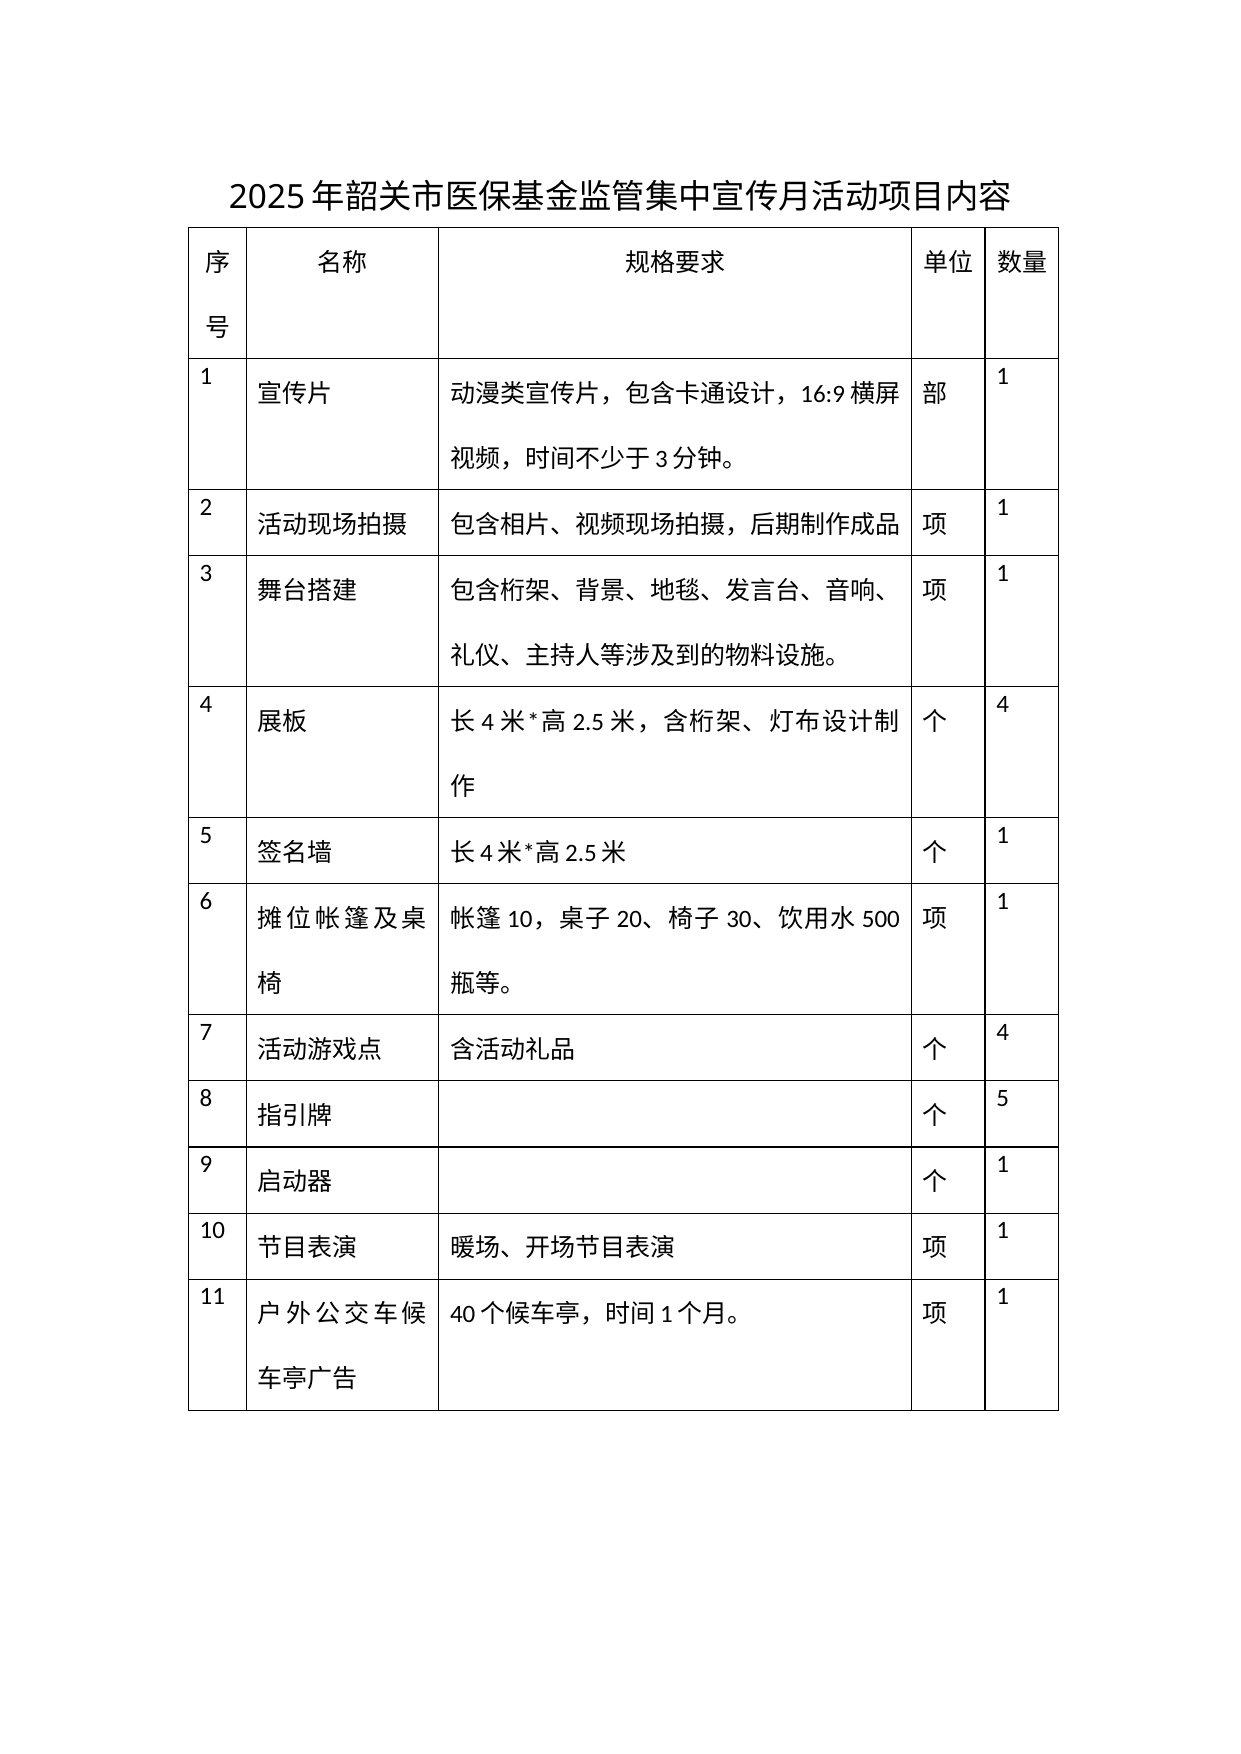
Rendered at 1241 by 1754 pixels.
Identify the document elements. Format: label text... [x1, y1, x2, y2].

table_cell 个 [912, 1015, 984, 1080]
table_cell 含活动礼品 [439, 1015, 911, 1080]
table_cell 暖场、开场节目表演 [439, 1214, 911, 1278]
table_cell 帐篷10，桌子20、椅子30、饮用水500瓶等。 [439, 884, 911, 1014]
table_cell 1 [986, 1214, 1058, 1278]
table_cell 个 [912, 1081, 984, 1146]
table_cell 指引牌 [247, 1081, 438, 1146]
table_cell 11 [189, 1280, 246, 1409]
table_cell 宣传片 [247, 359, 438, 489]
table_cell 活动现场拍摄 [247, 490, 438, 555]
table_cell 启动器 [247, 1148, 438, 1212]
table_header 序号 [189, 228, 246, 358]
table_cell 项 [912, 884, 984, 1014]
table_cell 1 [986, 818, 1058, 883]
table_cell 长4米*高2.5米 [439, 818, 911, 883]
table_cell 8 [189, 1081, 246, 1146]
text 2025年韶关市医保基金监管集中宣传月活动项目内容 [187, 162, 1053, 227]
table_cell 1 [189, 359, 246, 489]
table_cell [439, 1148, 911, 1212]
table_cell 5 [986, 1081, 1058, 1146]
table_cell 7 [189, 1015, 246, 1080]
table_cell [439, 1081, 911, 1146]
table_cell 长4米*高2.5米，含桁架、灯布设计制作 [439, 687, 911, 817]
table_cell 9 [189, 1148, 246, 1212]
table_cell 节目表演 [247, 1214, 438, 1278]
table_cell 4 [986, 687, 1058, 817]
table_cell 个 [912, 1148, 984, 1212]
table_cell 2 [189, 490, 246, 555]
table_cell 包含桁架、背景、地毯、发言台、音响、礼仪、主持人等涉及到的物料设施。 [439, 556, 911, 686]
table_cell 展板 [247, 687, 438, 817]
table_cell 包含相片、视频现场拍摄，后期制作成品 [439, 490, 911, 555]
table_cell 签名墙 [247, 818, 438, 883]
table_cell 摊位帐篷及桌椅 [247, 884, 438, 1014]
table_cell 项 [912, 1214, 984, 1278]
table_cell 6 [189, 884, 246, 1014]
table_cell 部 [912, 359, 984, 489]
table_cell 4 [189, 687, 246, 817]
table_cell 项 [912, 1280, 984, 1409]
table_header 名称 [247, 228, 438, 358]
table_cell 1 [986, 1148, 1058, 1212]
table_cell 1 [986, 884, 1058, 1014]
table_header 数量 [986, 228, 1058, 358]
table_cell 活动游戏点 [247, 1015, 438, 1080]
table_cell 项 [912, 556, 984, 686]
table_header 规格要求 [439, 228, 911, 358]
table_cell 1 [986, 359, 1058, 489]
table_header 单位 [912, 228, 984, 358]
table_cell 动漫类宣传片，包含卡通设计，16:9横屏视频，时间不少于3分钟。 [439, 359, 911, 489]
table_cell 个 [912, 818, 984, 883]
table_cell 10 [189, 1214, 246, 1278]
table_cell 1 [986, 1280, 1058, 1409]
table_cell 3 [189, 556, 246, 686]
table_cell 项 [912, 490, 984, 555]
table_cell 个 [912, 687, 984, 817]
table_cell 5 [189, 818, 246, 883]
table_cell 户外公交车候车亭广告 [247, 1280, 438, 1409]
table_cell 1 [986, 490, 1058, 555]
table_cell 40个候车亭，时间1个月。 [439, 1280, 911, 1409]
table_cell 1 [986, 556, 1058, 686]
table_cell 4 [986, 1015, 1058, 1080]
table_cell 舞台搭建 [247, 556, 438, 686]
